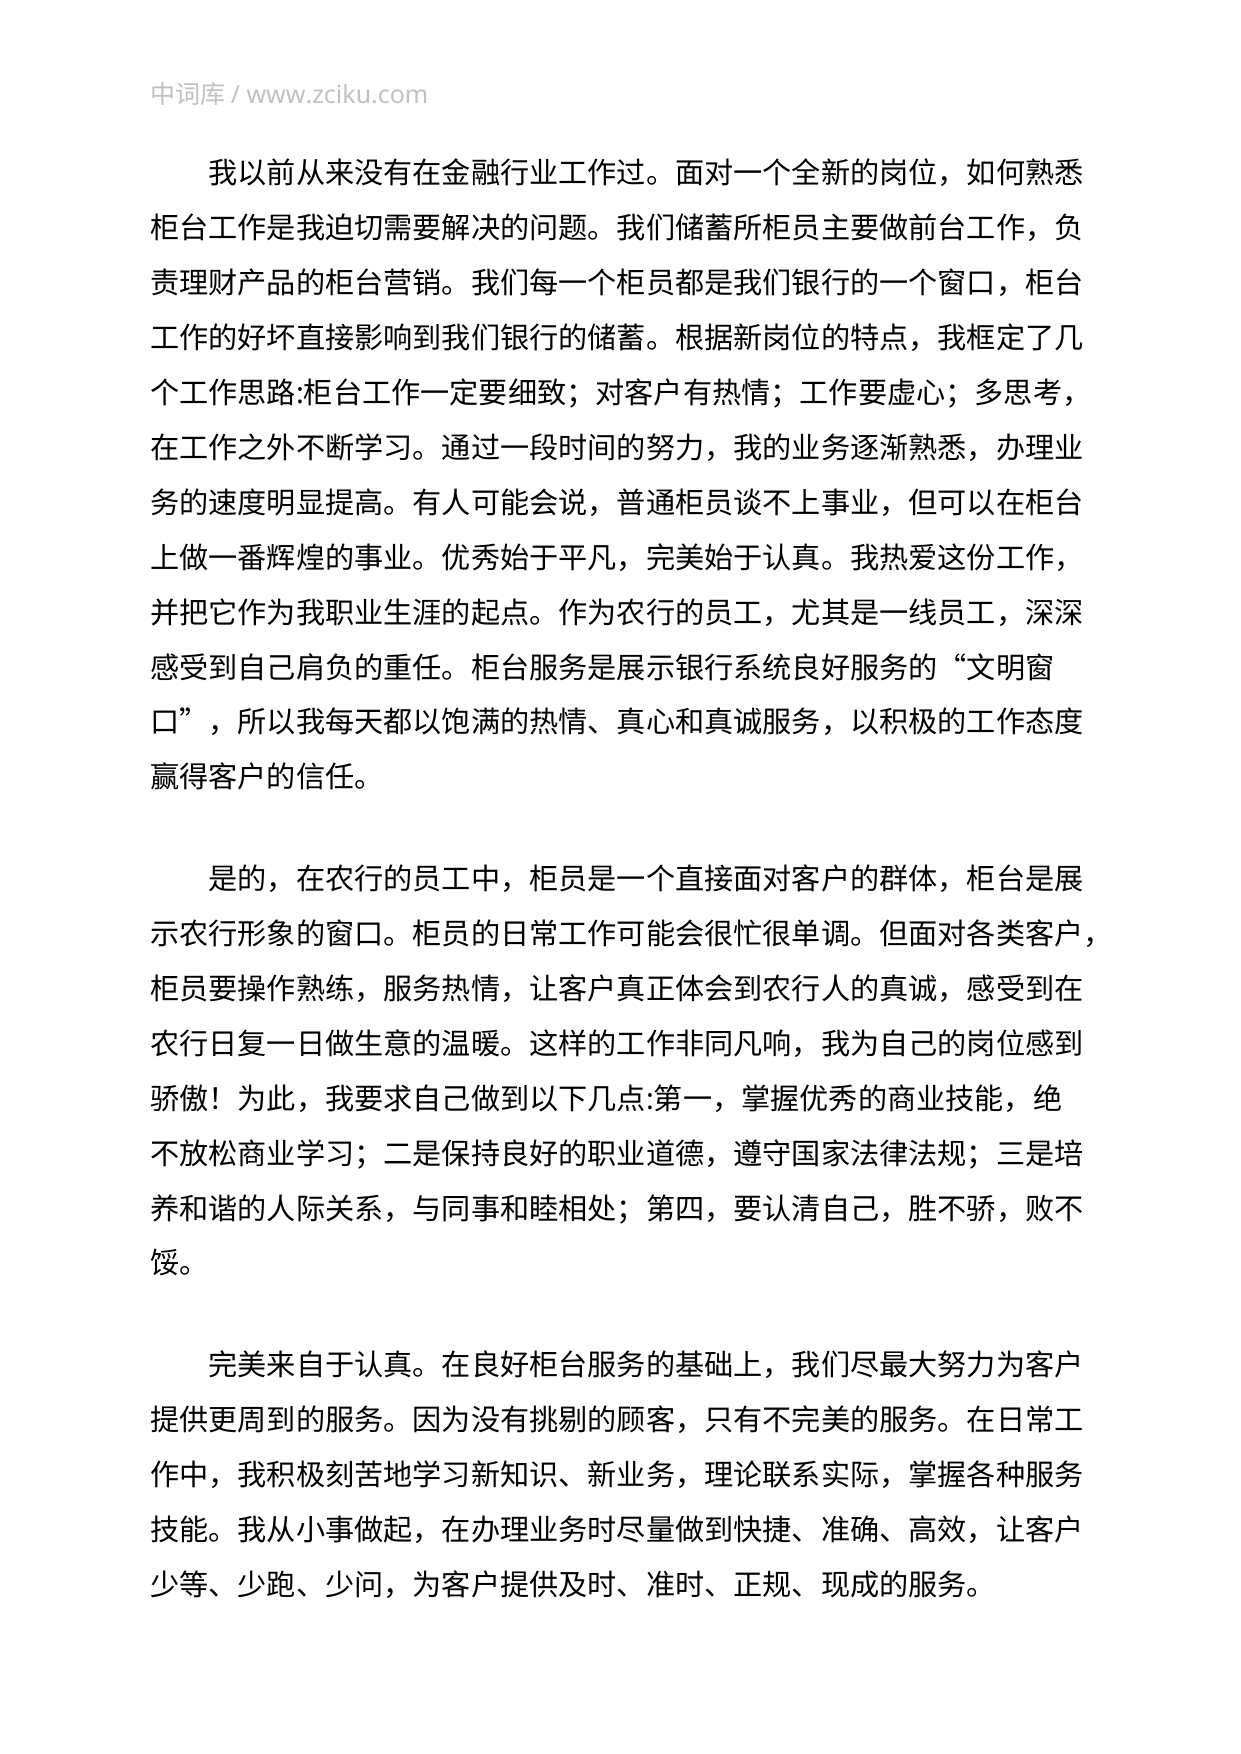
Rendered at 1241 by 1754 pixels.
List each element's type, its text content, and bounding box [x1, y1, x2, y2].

text 我以前从来没有在金融行业工作过。面对一个全新的岗位，如何熟悉柜台工作是我迫切需要解决的问题。我们储蓄所柜员主要做前台工作，负责理财产品的柜台营销。我们每一个柜员都是我们银行的一个窗口，柜台工作的好坏直接影响到我们银行的储蓄。根据新岗位的特点，我框定了几个工作思路:柜台工作一定要细致；对客户有热情；工作要虚心；多思考，在工作之外不断学习。通过一段时间的努力，我的业务逐渐熟悉，办理业务的速度明显提高。有人可能会说，普通柜员谈不上事业，但可以在柜台上做一番辉煌的事业。优秀始于平凡，完美始于认真。我热爱这份工作，并把它作为我职业生涯的起点。作为农行的员工，尤其是一线员工，深深感受到自己肩负的重任。柜台服务是展示银行系统良好服务的“文明窗口”，所以我每天都以饱满的热情、真心和真诚服务，以积极的工作态度赢得客户的信任。 [150, 150, 1090, 796]
text 是的，在农行的员工中，柜员是一个直接面对客户的群体，柜台是展示农行形象的窗口。柜员的日常工作可能会很忙很单调。但面对各类客户，柜员要操作熟练，服务热情，让客户真正体会到农行人的真诚，感受到在农行日复一日做生意的温暖。这样的工作非同凡响，我为自己的岗位感到骄傲！为此，我要求自己做到以下几点:第一，掌握优秀的商业技能，绝不放松商业学习；二是保持良好的职业道德，遵守国家法律法规；三是培养和谐的人际关系，与同事和睦相处；第四，要认清自己，胜不骄，败不馁。 [150, 856, 1090, 1282]
text 完美来自于认真。在良好柜台服务的基础上，我们尽最大努力为客户提供更周到的服务。因为没有挑剔的顾客，只有不完美的服务。在日常工作中，我积极刻苦地学习新知识、新业务，理论联系实际，掌握各种服务技能。我从小事做起，在办理业务时尽量做到快捷、准确、高效，让客户少等、少跑、少问，为客户提供及时、准时、正规、现成的服务。 [150, 1342, 1090, 1604]
